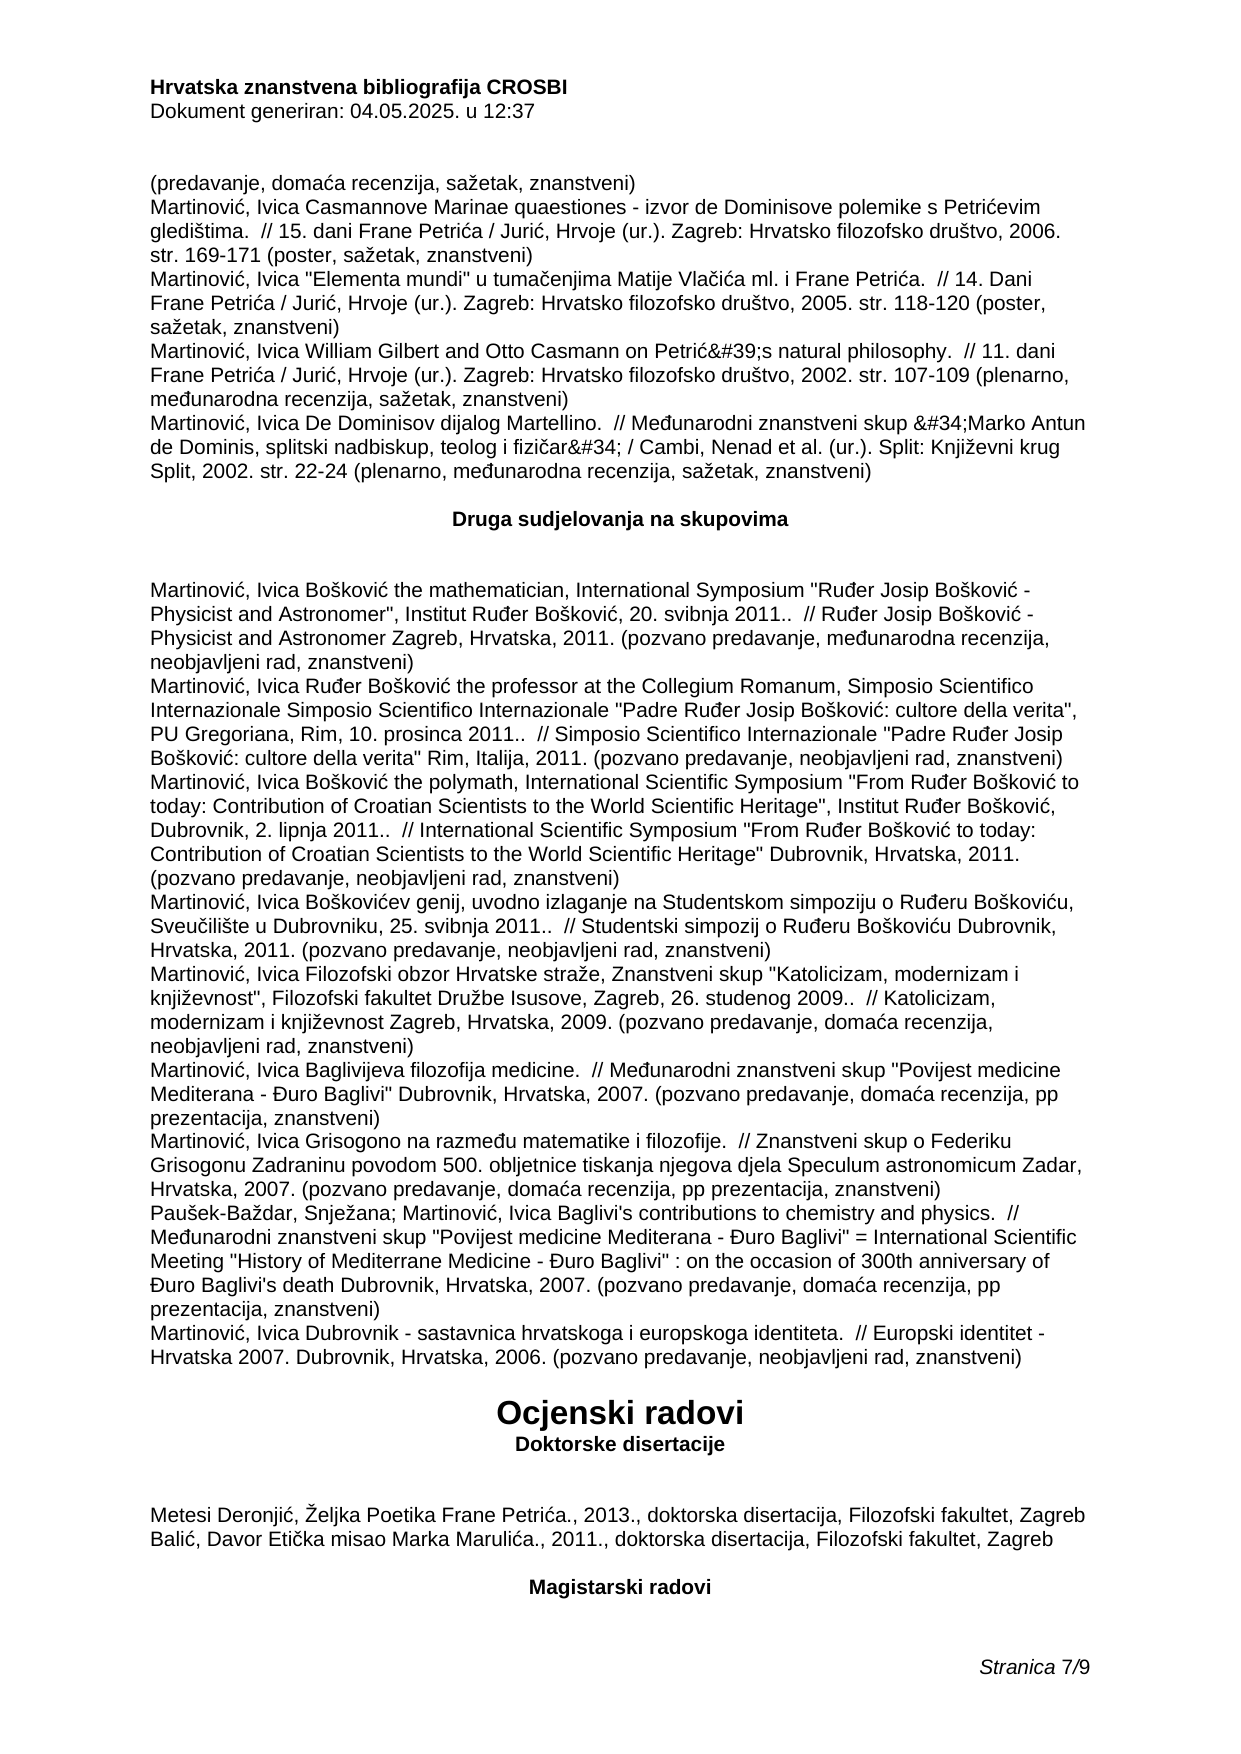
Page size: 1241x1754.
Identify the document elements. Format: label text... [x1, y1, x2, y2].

subtitle Doktorske disertacije [150, 1431, 1090, 1455]
text Martinović, Ivica [150, 171, 1090, 195]
text Martinović, Ivica [150, 1129, 1090, 1201]
subtitle Magistarski radovi [150, 1575, 1090, 1599]
text Martinović, Ivica [150, 890, 1090, 962]
text Martinović, Ivica [150, 674, 1090, 770]
subtitle Druga sudjelovanja na skupovima [150, 506, 1090, 530]
text Metesi Deronjić, Željka [150, 1503, 1090, 1527]
text Paušek-Baždar, Snježana; Martinović, Ivica [150, 1201, 1090, 1321]
text Martinović, Ivica [150, 195, 1090, 267]
text Martinović, Ivica [150, 339, 1090, 411]
text Martinović, Ivica [150, 267, 1090, 339]
text Balić, Davor [150, 1527, 1090, 1551]
text Martinović, Ivica [150, 770, 1090, 890]
subtitle Ocjenski radovi [150, 1393, 1090, 1431]
text Martinović, Ivica [150, 411, 1090, 482]
text Martinović, Ivica [150, 578, 1090, 674]
text Martinović, Ivica [150, 1057, 1090, 1129]
text Martinović, Ivica [150, 1321, 1090, 1369]
text Martinović, Ivica [150, 962, 1090, 1057]
